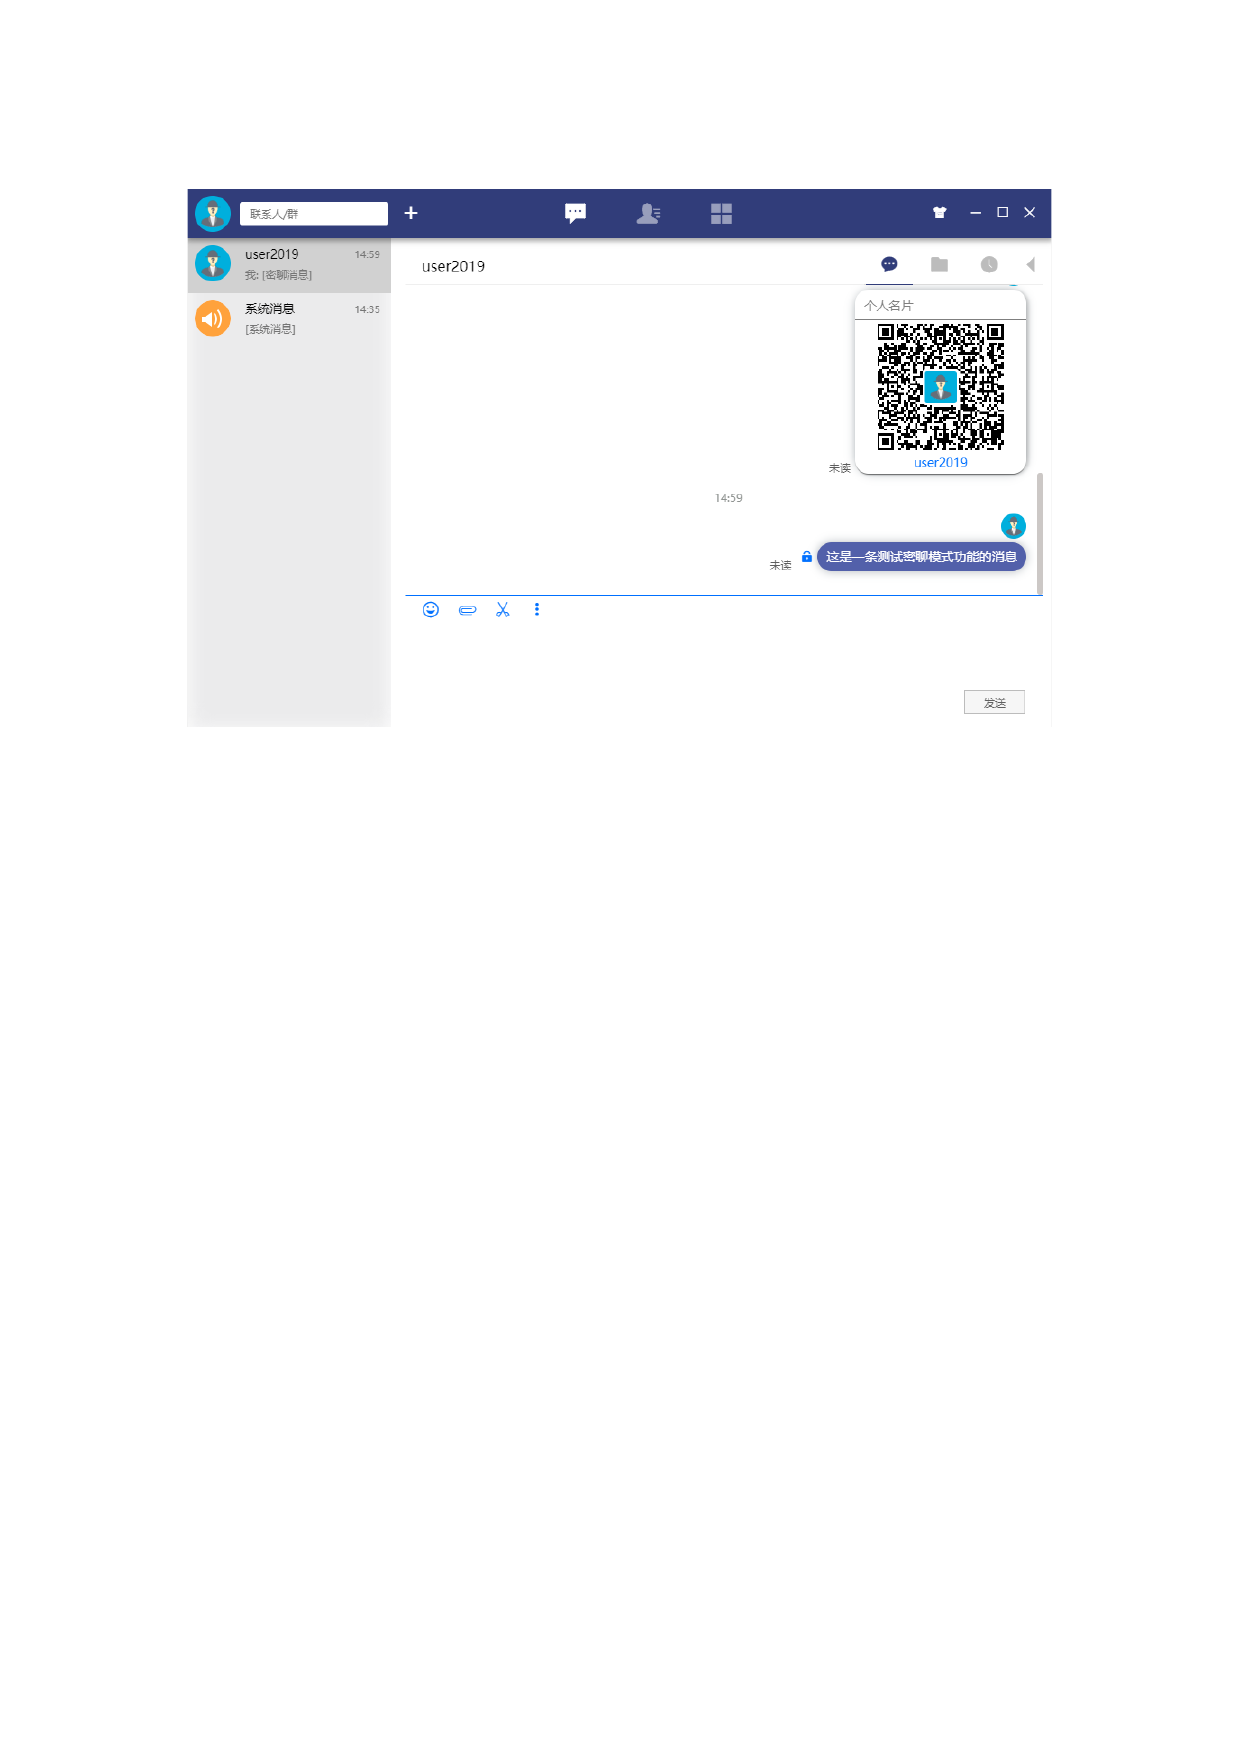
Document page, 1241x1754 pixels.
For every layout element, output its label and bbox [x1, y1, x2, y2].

picture [187, 189, 1052, 727]
